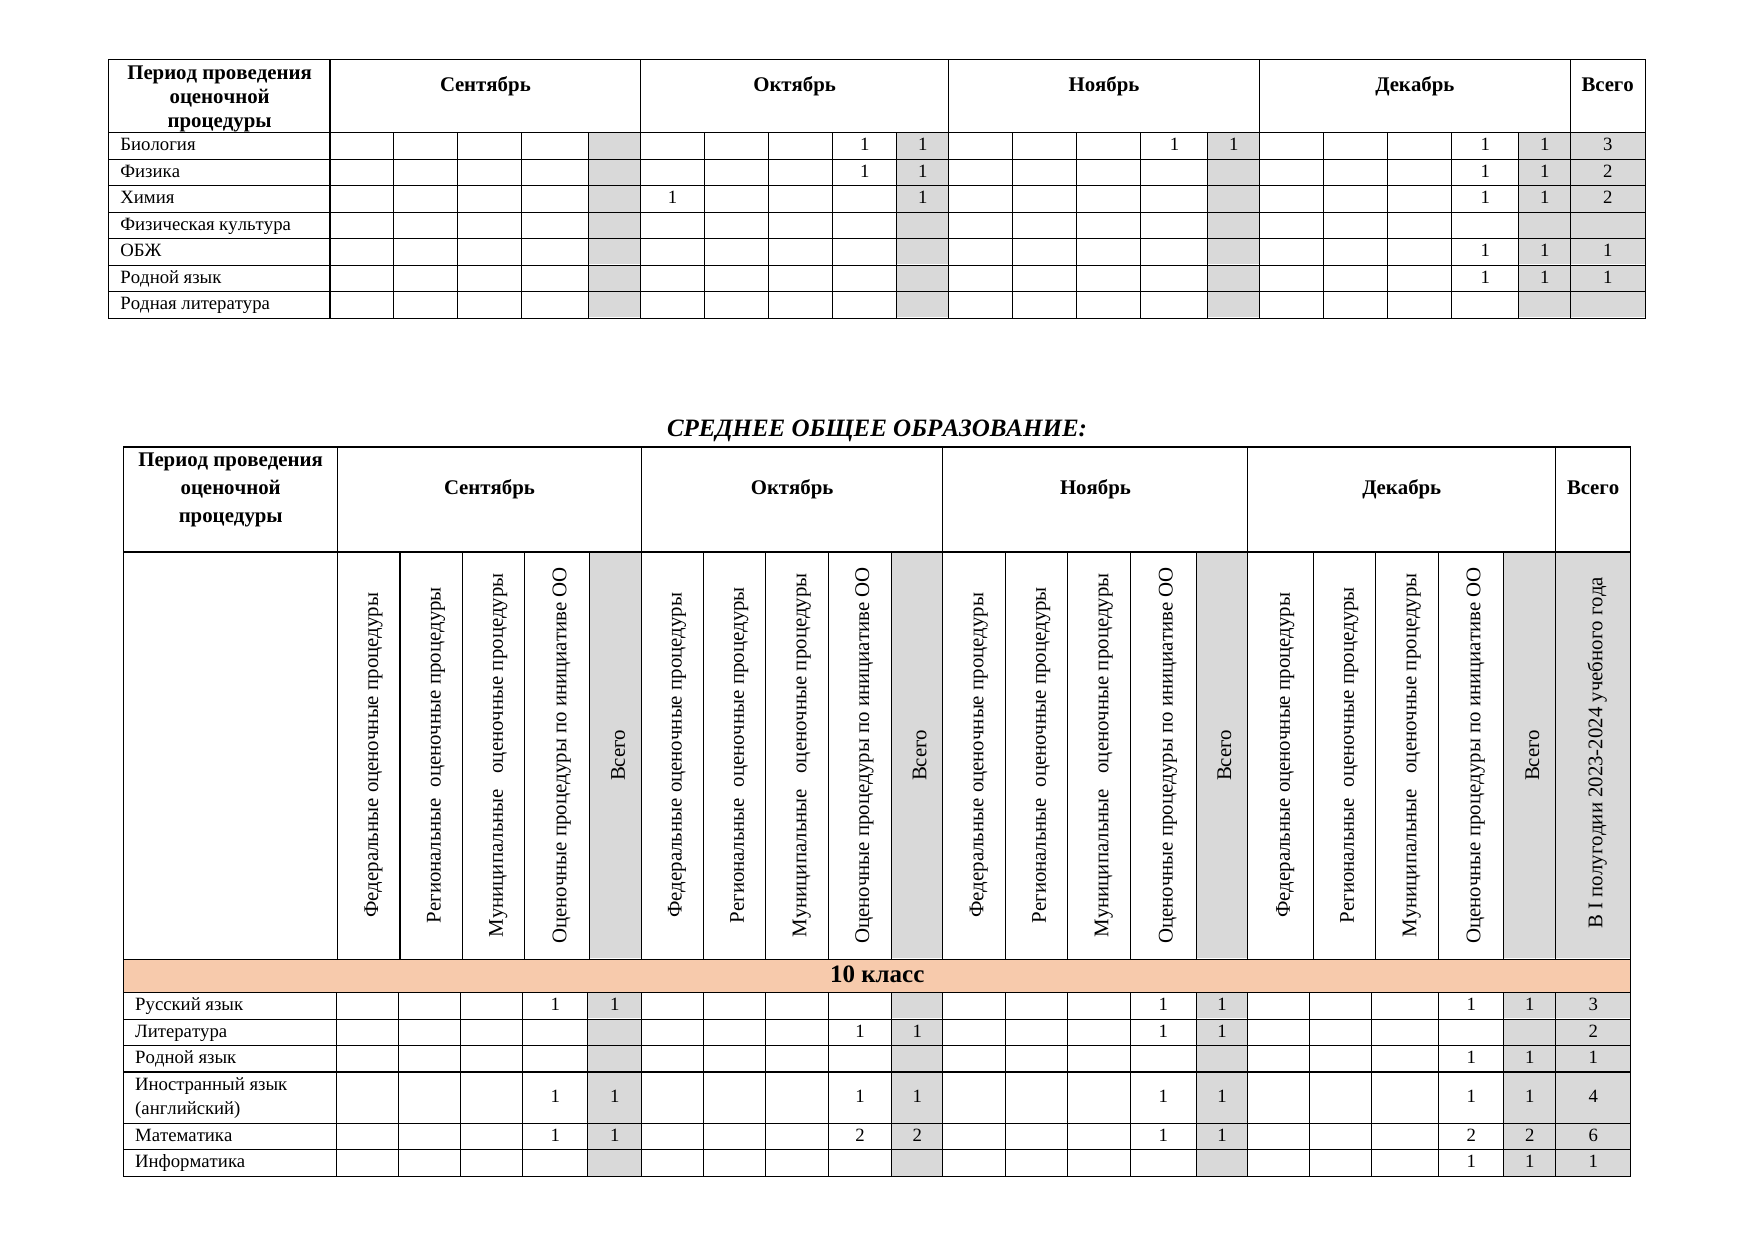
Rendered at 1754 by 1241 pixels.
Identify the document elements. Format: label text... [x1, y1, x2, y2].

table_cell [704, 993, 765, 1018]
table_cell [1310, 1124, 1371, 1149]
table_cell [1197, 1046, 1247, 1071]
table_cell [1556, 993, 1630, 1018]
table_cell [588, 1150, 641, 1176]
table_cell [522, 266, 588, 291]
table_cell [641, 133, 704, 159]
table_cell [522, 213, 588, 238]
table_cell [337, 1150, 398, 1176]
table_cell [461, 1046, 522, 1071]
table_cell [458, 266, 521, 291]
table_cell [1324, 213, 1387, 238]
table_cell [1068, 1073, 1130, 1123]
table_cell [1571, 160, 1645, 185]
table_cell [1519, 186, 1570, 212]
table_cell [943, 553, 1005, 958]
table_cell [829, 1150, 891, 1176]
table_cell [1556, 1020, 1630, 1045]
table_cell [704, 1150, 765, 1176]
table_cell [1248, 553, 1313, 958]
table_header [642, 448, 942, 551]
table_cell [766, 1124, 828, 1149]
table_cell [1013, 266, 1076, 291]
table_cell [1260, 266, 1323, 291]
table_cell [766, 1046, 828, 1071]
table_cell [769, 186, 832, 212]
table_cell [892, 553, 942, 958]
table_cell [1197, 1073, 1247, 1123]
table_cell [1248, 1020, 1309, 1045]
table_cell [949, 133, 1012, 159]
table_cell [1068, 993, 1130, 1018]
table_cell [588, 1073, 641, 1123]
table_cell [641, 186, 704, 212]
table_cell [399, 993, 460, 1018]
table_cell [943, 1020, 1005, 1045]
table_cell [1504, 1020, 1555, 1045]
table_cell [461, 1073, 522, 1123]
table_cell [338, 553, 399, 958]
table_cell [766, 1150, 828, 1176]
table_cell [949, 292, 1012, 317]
table_header Октябрь [641, 60, 948, 132]
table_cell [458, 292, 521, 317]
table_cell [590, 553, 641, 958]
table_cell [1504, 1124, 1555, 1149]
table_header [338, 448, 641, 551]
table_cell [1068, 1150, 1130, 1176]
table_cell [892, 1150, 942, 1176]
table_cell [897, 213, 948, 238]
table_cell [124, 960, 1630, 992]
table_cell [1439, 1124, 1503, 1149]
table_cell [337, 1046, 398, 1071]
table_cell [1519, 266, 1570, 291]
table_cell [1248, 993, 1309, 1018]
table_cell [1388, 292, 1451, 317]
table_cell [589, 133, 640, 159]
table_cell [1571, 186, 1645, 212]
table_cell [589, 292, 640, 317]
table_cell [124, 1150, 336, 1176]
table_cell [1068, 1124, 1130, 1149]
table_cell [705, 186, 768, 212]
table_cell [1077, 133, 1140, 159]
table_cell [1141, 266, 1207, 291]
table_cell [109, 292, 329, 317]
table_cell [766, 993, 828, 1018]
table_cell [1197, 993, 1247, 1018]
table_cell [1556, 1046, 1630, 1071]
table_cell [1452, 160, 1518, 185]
table_header Декабрь [1260, 60, 1570, 132]
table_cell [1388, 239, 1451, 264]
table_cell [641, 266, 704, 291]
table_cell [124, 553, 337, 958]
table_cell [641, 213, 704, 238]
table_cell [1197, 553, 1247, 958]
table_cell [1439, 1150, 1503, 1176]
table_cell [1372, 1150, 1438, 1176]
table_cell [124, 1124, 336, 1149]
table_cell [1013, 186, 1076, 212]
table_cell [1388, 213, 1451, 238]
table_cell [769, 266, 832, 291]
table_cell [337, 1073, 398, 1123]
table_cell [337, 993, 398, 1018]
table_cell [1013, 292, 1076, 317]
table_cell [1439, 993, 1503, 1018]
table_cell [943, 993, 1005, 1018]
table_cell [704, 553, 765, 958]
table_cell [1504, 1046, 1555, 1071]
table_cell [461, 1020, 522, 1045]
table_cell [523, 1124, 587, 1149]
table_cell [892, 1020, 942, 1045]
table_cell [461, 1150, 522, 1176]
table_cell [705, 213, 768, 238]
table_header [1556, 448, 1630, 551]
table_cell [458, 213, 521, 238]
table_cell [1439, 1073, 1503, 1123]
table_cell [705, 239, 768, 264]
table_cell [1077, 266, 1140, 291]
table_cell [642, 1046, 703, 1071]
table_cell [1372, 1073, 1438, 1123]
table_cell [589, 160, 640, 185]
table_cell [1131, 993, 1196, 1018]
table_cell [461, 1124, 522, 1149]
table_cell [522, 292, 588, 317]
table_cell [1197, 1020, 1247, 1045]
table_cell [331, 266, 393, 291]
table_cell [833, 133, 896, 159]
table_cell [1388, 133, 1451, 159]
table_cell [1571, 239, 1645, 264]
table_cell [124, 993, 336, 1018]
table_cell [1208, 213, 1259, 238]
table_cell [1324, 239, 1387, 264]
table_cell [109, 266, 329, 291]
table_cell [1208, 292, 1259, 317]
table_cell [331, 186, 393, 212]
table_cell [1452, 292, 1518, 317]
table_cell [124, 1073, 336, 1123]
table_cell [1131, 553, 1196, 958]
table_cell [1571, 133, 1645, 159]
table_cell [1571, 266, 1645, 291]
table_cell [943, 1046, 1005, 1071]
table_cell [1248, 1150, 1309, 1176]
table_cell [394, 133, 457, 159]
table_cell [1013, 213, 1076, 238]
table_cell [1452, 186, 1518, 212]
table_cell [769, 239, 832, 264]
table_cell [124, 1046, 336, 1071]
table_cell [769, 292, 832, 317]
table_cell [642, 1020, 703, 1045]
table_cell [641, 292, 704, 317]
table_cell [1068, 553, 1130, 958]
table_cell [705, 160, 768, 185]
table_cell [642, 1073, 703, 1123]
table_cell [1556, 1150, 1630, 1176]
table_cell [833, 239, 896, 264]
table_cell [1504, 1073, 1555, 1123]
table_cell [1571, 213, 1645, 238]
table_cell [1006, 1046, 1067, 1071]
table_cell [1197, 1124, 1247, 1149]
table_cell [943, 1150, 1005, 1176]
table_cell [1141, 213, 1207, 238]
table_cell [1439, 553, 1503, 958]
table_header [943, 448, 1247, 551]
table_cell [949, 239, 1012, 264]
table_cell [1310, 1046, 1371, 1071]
table_header Сентябрь [331, 60, 640, 132]
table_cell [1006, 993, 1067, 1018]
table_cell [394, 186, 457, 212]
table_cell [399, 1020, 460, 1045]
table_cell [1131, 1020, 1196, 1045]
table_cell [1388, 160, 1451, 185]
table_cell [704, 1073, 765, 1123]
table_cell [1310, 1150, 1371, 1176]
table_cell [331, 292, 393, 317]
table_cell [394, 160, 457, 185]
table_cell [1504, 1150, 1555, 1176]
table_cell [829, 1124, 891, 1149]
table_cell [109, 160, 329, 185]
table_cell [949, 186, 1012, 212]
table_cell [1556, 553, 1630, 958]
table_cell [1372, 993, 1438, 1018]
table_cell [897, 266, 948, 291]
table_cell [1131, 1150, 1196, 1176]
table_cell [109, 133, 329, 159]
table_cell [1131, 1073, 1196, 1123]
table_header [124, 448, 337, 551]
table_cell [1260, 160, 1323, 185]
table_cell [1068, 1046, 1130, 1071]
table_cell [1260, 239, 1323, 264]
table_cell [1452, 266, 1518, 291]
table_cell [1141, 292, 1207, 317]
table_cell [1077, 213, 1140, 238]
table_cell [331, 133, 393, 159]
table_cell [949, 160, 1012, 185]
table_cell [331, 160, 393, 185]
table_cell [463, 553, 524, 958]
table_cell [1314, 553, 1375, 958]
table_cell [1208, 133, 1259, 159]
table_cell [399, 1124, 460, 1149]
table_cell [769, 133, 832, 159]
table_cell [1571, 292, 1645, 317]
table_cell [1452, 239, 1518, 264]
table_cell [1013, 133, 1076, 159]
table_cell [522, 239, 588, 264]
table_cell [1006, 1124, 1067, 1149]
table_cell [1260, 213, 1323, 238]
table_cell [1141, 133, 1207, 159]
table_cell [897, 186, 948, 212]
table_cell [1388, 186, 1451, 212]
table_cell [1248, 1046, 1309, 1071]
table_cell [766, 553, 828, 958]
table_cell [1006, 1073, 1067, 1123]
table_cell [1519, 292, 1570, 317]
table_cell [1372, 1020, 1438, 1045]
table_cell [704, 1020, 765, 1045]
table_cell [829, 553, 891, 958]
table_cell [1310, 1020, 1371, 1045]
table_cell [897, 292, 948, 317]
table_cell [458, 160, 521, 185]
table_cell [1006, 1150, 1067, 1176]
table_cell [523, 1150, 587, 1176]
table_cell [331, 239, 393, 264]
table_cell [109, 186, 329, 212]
text СРЕДНЕЕ ОБЩЕЕ ОБРАЗОВАНИЕ: [29, 413, 1724, 442]
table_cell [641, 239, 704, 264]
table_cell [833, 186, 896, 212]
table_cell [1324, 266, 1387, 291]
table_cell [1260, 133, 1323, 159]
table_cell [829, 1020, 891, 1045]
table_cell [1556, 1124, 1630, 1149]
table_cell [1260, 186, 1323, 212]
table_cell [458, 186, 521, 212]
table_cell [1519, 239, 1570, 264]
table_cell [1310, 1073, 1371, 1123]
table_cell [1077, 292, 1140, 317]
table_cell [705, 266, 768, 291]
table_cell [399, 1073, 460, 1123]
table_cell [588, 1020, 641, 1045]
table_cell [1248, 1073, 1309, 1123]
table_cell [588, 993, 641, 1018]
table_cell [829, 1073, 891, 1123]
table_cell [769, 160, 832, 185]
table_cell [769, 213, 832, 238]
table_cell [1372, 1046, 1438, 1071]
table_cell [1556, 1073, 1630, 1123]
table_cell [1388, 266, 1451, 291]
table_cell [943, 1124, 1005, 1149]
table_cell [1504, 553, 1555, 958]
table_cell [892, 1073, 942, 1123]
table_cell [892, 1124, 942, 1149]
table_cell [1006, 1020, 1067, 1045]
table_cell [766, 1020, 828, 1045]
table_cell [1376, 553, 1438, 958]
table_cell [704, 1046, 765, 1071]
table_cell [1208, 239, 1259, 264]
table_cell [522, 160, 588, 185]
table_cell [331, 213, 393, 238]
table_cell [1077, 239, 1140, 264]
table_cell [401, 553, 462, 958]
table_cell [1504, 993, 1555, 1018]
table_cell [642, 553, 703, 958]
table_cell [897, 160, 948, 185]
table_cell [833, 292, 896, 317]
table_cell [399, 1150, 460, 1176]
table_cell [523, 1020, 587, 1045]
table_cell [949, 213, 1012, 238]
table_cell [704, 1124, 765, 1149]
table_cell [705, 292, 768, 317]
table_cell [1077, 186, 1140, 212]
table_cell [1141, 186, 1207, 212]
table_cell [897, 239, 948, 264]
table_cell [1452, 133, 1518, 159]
table_header Ноябрь [949, 60, 1259, 132]
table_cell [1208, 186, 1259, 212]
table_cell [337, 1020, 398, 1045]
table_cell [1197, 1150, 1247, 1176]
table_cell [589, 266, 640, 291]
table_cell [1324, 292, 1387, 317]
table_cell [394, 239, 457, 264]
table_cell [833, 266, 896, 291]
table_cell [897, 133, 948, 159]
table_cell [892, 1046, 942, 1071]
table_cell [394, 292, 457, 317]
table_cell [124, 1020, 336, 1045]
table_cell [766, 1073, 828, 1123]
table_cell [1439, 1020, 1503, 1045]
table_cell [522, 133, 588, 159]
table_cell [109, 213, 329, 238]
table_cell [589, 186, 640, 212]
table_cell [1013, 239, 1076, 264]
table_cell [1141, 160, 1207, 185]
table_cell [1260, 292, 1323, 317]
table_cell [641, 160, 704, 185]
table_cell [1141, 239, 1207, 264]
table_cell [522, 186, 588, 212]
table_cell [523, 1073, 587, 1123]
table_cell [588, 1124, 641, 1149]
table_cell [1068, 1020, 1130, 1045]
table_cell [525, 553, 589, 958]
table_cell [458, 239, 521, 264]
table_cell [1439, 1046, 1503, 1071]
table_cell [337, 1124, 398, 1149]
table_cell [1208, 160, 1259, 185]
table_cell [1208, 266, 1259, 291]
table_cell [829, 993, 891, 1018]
table_header Период проведения оценочной процедуры [109, 60, 329, 132]
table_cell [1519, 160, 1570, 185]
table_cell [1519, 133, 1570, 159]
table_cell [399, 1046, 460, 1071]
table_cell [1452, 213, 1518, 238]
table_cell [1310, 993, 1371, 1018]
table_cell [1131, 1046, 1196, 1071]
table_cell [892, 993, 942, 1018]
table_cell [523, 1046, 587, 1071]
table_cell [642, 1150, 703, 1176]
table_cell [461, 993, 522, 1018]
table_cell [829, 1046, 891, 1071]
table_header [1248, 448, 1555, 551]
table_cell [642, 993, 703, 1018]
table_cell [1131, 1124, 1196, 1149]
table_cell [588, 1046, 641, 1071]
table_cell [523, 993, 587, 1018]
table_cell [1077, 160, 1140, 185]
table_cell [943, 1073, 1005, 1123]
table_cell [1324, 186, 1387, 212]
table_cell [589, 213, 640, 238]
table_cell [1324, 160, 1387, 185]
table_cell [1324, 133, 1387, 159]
table_header Всего [1571, 60, 1645, 132]
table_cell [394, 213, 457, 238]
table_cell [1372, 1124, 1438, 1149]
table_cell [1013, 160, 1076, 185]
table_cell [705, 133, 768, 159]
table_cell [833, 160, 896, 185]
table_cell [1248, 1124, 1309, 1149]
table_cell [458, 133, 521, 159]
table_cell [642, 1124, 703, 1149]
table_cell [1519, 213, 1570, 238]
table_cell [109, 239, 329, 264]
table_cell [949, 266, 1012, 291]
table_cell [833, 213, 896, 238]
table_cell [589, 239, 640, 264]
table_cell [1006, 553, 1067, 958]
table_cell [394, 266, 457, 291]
